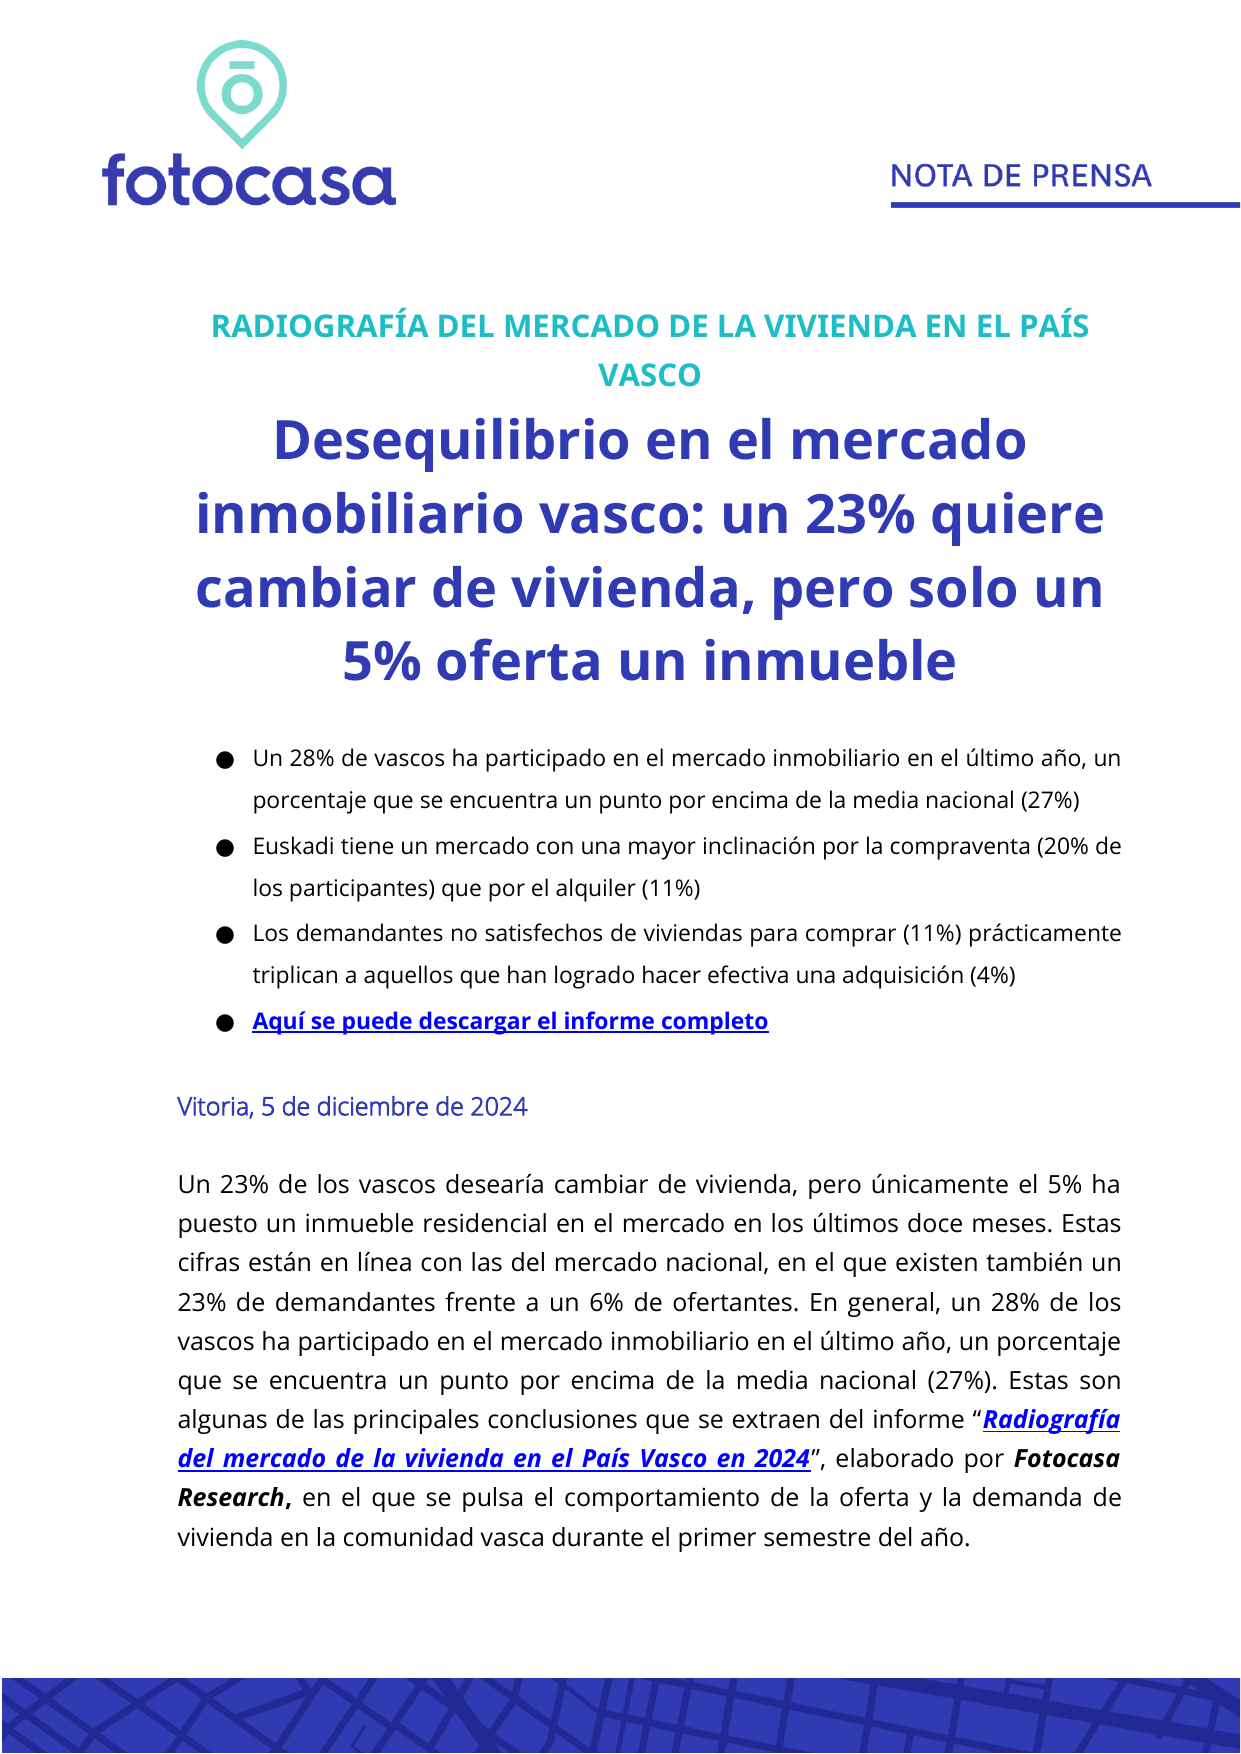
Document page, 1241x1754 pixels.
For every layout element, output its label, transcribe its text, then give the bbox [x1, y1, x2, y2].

text Vitoria, 5 de diciembre de 2024 [177, 1088, 1123, 1122]
list Un 28% de vascos ha participado en el mercado inmobiliario en el último año, un porcentaje que se encuentra un punto por encima de la media nacional (27%) [215, 732, 1123, 815]
list Aquí se puede descargar el informe completo [215, 995, 1123, 1042]
text RADIOGRAFÍA DEL MERCADO DE LA VIVIENDA EN EL PAÍS VASCO [177, 304, 1123, 395]
text Un 23% de los vascos desearía cambiar de vivienda, pero únicamente el 5% ha puesto un inmueble residencial en el mercado en los últimos doce meses. Estas cifras están en línea con las del mercado nacional, en el que existen también un 23% de demandantes frente a un 6% de ofertantes. En general, un 28% de los vascos ha participado en el mercado inmobiliario en el último año, un porcentaje que se encuentra un punto por encima de la media nacional (27%). Estas son algunas de las principales conclusiones que se extraen del informe “Radiografía del mercado de la vivienda en el País Vasco en 2024”, elaborado por Fotocasa Research, en el que se pulsa el comportamiento de la oferta y la demanda de vivienda en la comunidad vasca durante el primer semestre del año. [177, 1167, 1123, 1553]
picture [0, 40, 1241, 208]
list Euskadi tiene un mercado con una mayor inclinación por la compraventa (20% de los participantes) que por el alquiler (11%) [215, 820, 1123, 903]
picture [2, 1678, 1241, 1753]
list Los demandantes no satisfechos de viviendas para comprar (11%) prácticamente triplican a aquellos que han logrado hacer efectiva una adquisición (4%) [215, 908, 1123, 991]
text Desequilibrio en el mercado inmobiliario vasco: un 23% quiere cambiar de vivienda, pero solo un 5% oferta un inmueble [177, 402, 1123, 697]
